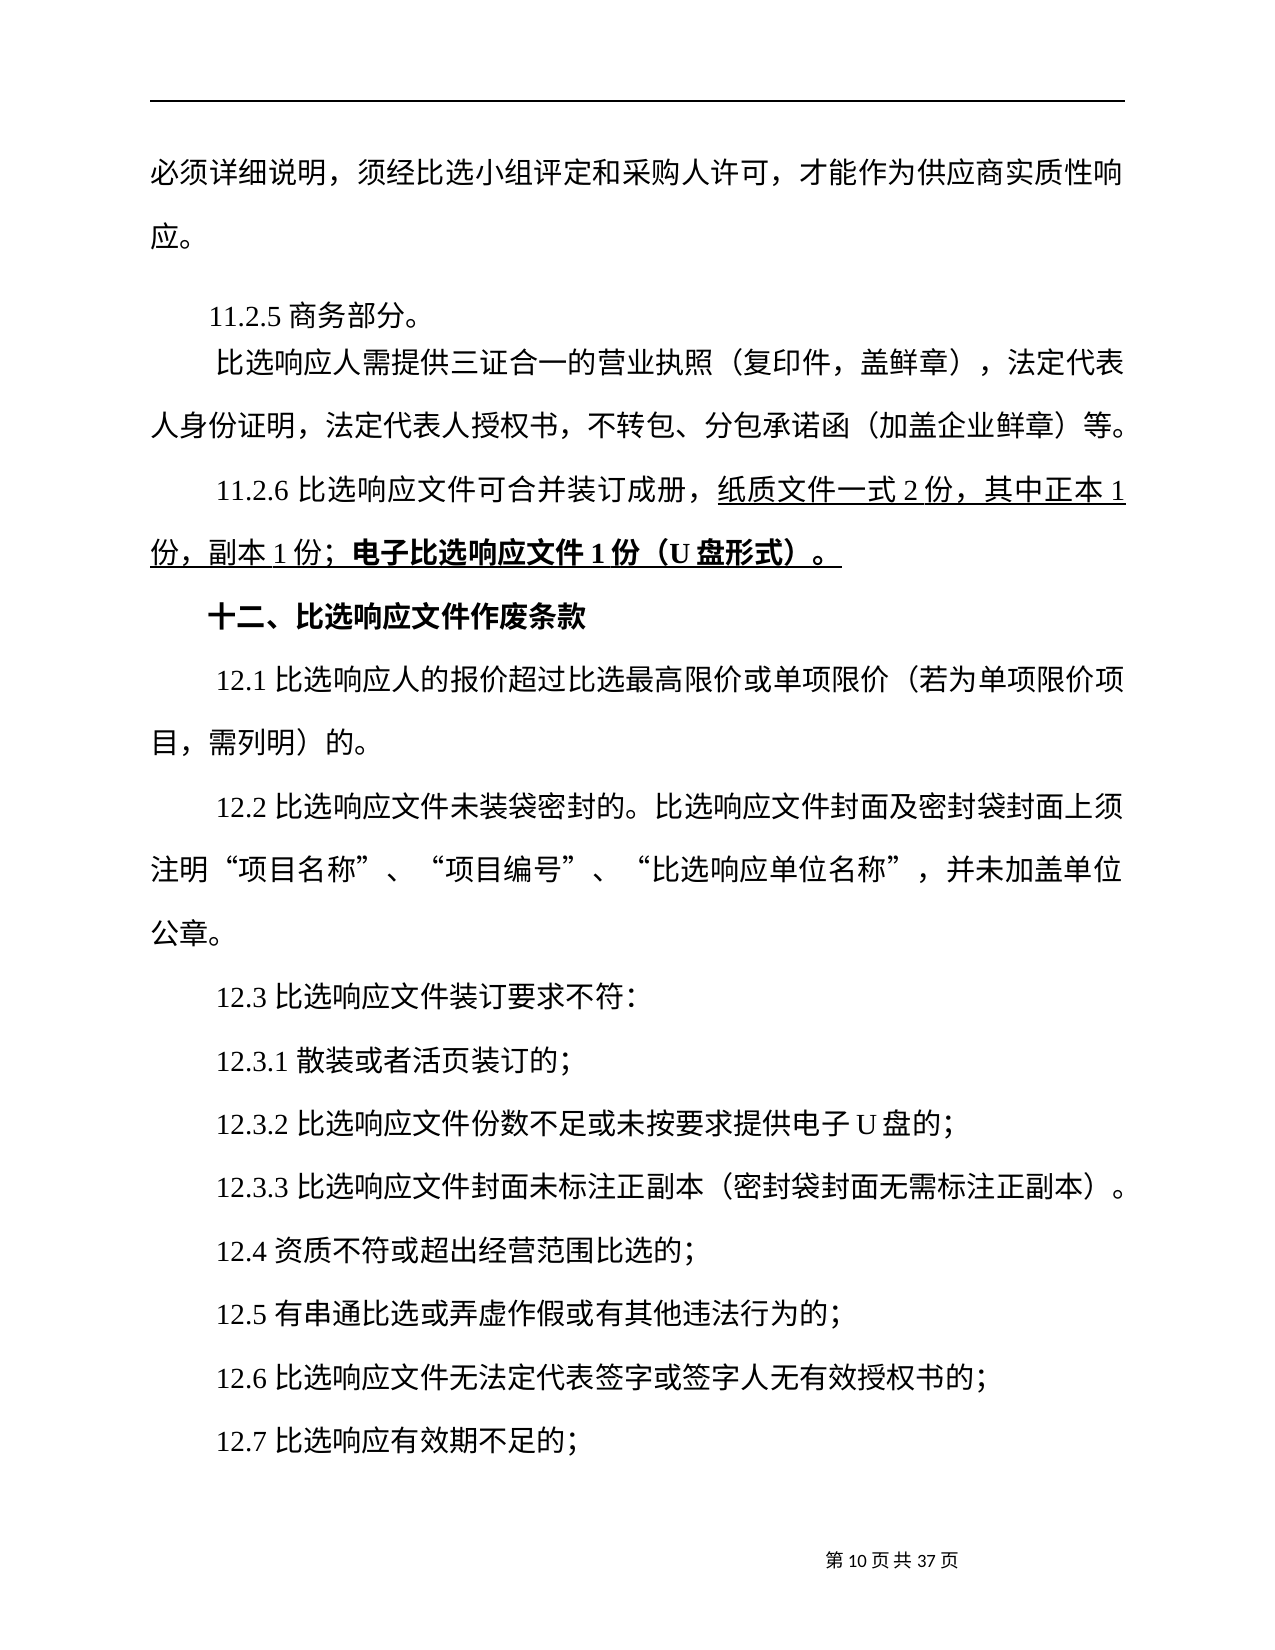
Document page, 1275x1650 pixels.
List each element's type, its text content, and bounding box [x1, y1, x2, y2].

text 12.3.1 散装或者活页装订的； [150, 1037, 1125, 1079]
text 12.3.2 比选响应文件份数不足或未按要求提供电子U盘的； [150, 1101, 1125, 1143]
text 十二、比选响应文件作废条款 [150, 593, 1125, 635]
text 12.6 比选响应文件无法定代表签字或签字人无有效授权书的； [150, 1354, 1125, 1397]
text 12.5 有串通比选或弄虚作假或有其他违法行为的； [150, 1291, 1125, 1333]
text 11.2.5 商务部分。 [150, 277, 1125, 339]
text 比选响应人需提供三证合一的营业执照（复印件，盖鲜章），法定代表人身份证明，法定代表人授权书，不转包、分包承诺函（加盖企业鲜章）等。 [150, 339, 1125, 445]
text 12.2 比选响应文件未装袋密封的。比选响应文件封面及密封袋封面上须注明“项目名称”、“项目编号”、“比选响应单位名称”，并未加盖单位公章。 [150, 783, 1125, 953]
text 12.7 比选响应有效期不足的； [150, 1418, 1125, 1460]
text 11.2.6 比选响应文件可合并装订成册，纸质文件一式2份，其中正本1份，副本1份；电子比选响应文件1份（U盘形式）。 [150, 466, 1125, 572]
text 12.3 比选响应文件装订要求不符： [150, 974, 1125, 1016]
text 12.3.3 比选响应文件封面未标注正副本（密封袋封面无需标注正副本）。 [150, 1164, 1125, 1206]
text 12.4 资质不符或超出经营范围比选的； [150, 1227, 1125, 1270]
text 12.1 比选响应人的报价超过比选最高限价或单项限价（若为单项限价项目，需列明）的。 [150, 657, 1125, 762]
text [150, 150, 1125, 256]
